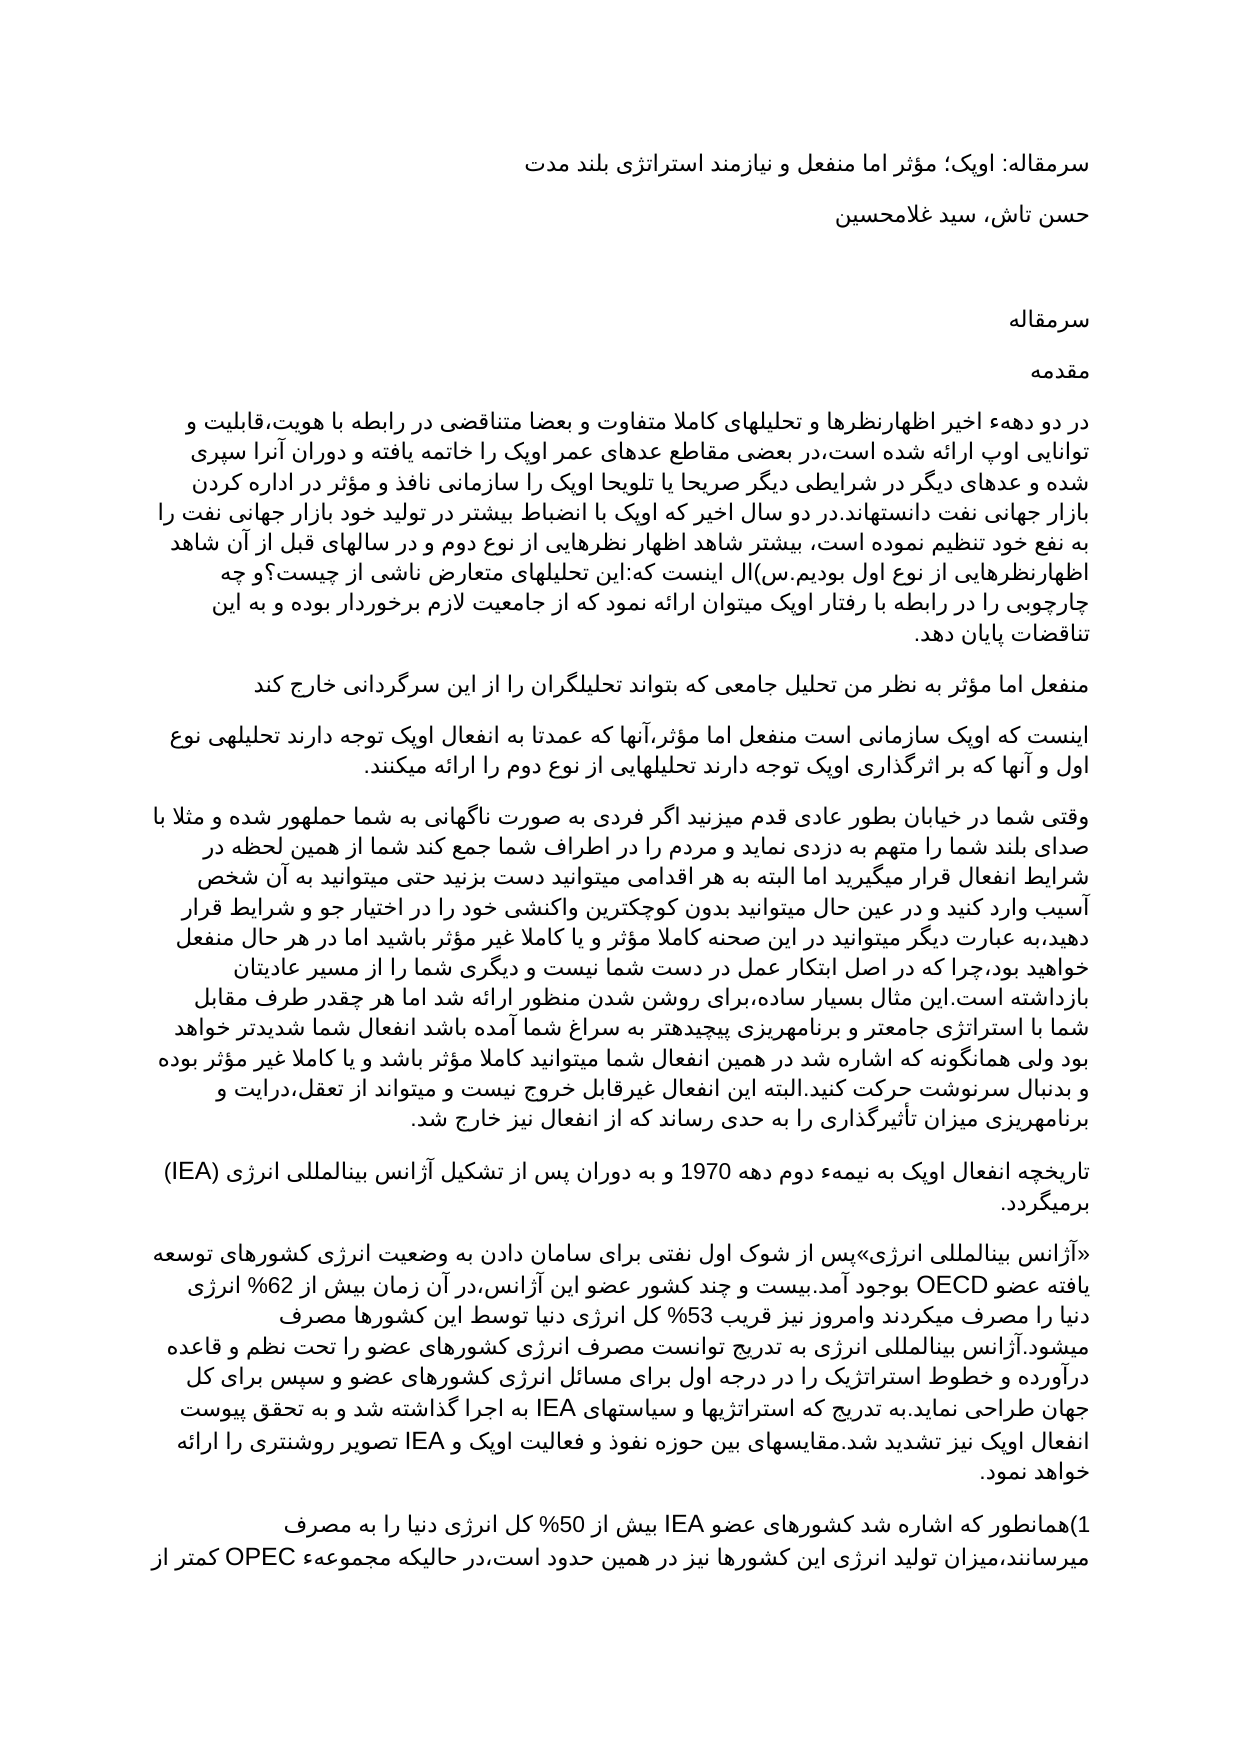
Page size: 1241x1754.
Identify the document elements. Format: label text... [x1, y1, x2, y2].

text منفعل اما مؤثر به نظر من تحلیل جامعی که بتواند تحلیل‏گران را از این سرگردانی خارج کند [150, 671, 1090, 697]
text «آژانس بین‏المللی‏ انرژی»پس از شوک اول نفتی برای سامان‏ دادن به وضعیت انرژی کشورهای توسعه‏ یافته عضو OECD بوجود آمد.بیست و چند کشور عضو این آژانس،در آن زمان بیش از 62% انرژی دنیا را مصرف می‏کردند وامروز نیز قریب 53% کل انرژی دنیا توسط این‏ کشورها مصرف می‏شود.آژانس بین‏المللی‏ انرژی به تدریج توانست مصرف انرژی‏ کشورهای عضو را تحت نظم و قاعده درآورده‏ و خطوط استراتژیک را در درجه اول برای‏ مسائل انرژی کشورهای عضو و سپس برای‏ کل جهان طراحی نماید.به تدریج که‏ استراتژیها و سیاستهای IEA به اجرا گذاشته‏ شد و به تحقق پیوست انفعال اوپک نیز تشدید شد.مقایسه‏ای بین حوزه نفوذ و فعالیت اوپک و IEA تصویر روشن‏تری را ارائه خواهد نمود. [150, 1239, 1090, 1484]
text حسن تاش، سید غلامحسین [150, 201, 1090, 227]
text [150, 1509, 1090, 1571]
text مقدمه [150, 357, 1090, 383]
text اینست که اوپک سازمانی است منفعل اما مؤثر،آنها که عمدتا به انفعال اوپک توجه‏ دارند تحلیل‏هی نوع اول و آنها که بر اثرگذاری اوپک توجه دارند تحلیل‏هایی از نوع دوم را ارائه می‏کنند. [150, 722, 1090, 778]
text سرمقاله: اوپک؛ مؤثر اما منفعل و نیازمند استراتژی بلند مدت [150, 150, 1090, 176]
text وقتی شما در خیابان بطور عادی قدم‏ می‏زنید اگر فردی به صورت ناگهانی به شما حمله‏ور شده و مثلا با صدای بلند شما را متهم به دزدی نماید و مردم را در اطراف شما جمع کند شما از همین لحظه در شرایط انفعال قرار می‏گیرید اما البته به هر اقدامی‏ می‏توانید دست بزنید حتی می‏توانید به آن‏ شخص آسیب وارد کنید و در عین حال‏ می‏توانید بدون کوچکترین واکنشی خود را در اختیار جو و شرایط قرار دهید،به عبارت‏ دیگر می‏توانید در این صحنه کاملا مؤثر و یا کاملا غیر مؤثر باشید اما در هر حال منفعل‏ خواهید بود،چرا که در اصل ابتکار عمل در دست شما نیست و دیگری شما را از مسیر عادی‏تان بازداشته است.این مثال بسیار ساده،برای روشن شدن منظور ارائه شد اما هر چقدر طرف مقابل شما با استراتژی‏ جامع‏تر و برنامه‏ریزی پیچیده‏تر به سراغ شما آمده باشد انفعال شما شدیدتر خواهد بود ولی همانگونه که اشاره شد در همین انفعال‏ شما می‏توانید کاملا مؤثر باشد و یا کاملا غیر مؤثر بوده و بدنبال سرنوشت حرکت‏ کنید.البته این انفعال غیرقابل خروج نیست و می‏تواند از تعقل،درایت و برنامه‏ریزی میزان‏ تأثیرگذاری را به حدی رساند که از انفعال نیز خارج شد. [150, 803, 1090, 1131]
text سرمقاله [150, 306, 1090, 332]
text تاریخچه انفعال‏ اوپک به نیمهء دوم دهه‏ 1970 و به دوران پس از تشکیل آژانس بین‏المللی‏ انرژی (IEA) برمی‏گردد. [150, 1156, 1090, 1215]
text در دو دههء اخیر اظهارنظرها و تحلیل‏های‏ کاملا متفاوت و بعضا متناقضی در رابطه با هویت،قابلیت و توانایی اوپ ارائه شده‏ است،در بعضی مقاطع عده‏ای عمر اوپک را خاتمه یافته و دوران آنرا سپری شده و عده‏ای‏ دیگر در شرایطی دیگر صریحا یا تلویحا اوپک را سازمانی نافذ و مؤثر در اداره کردن‏ بازار جهانی نفت دانسته‏اند.در دو سال اخیر که اوپک با انضباط بیشتر در تولید خود بازار جهانی نفت را به نفع خود تنظیم نموده است، بیشتر شاهد اظهار نظرهایی از نوع دوم و در سالهای قبل از آن شاهد اظهارنظرهایی از نوع‏ اول بودیم.س)ال اینست که:این تحلیل‏های‏ متعارض ناشی از چیست؟و چه چارچوبی را در رابطه با رفتار اوپک می‏توان ارائه نمود که‏ از جامعیت لازم برخوردار بوده و به این‏ تناقضات پایان دهد. [150, 408, 1090, 646]
